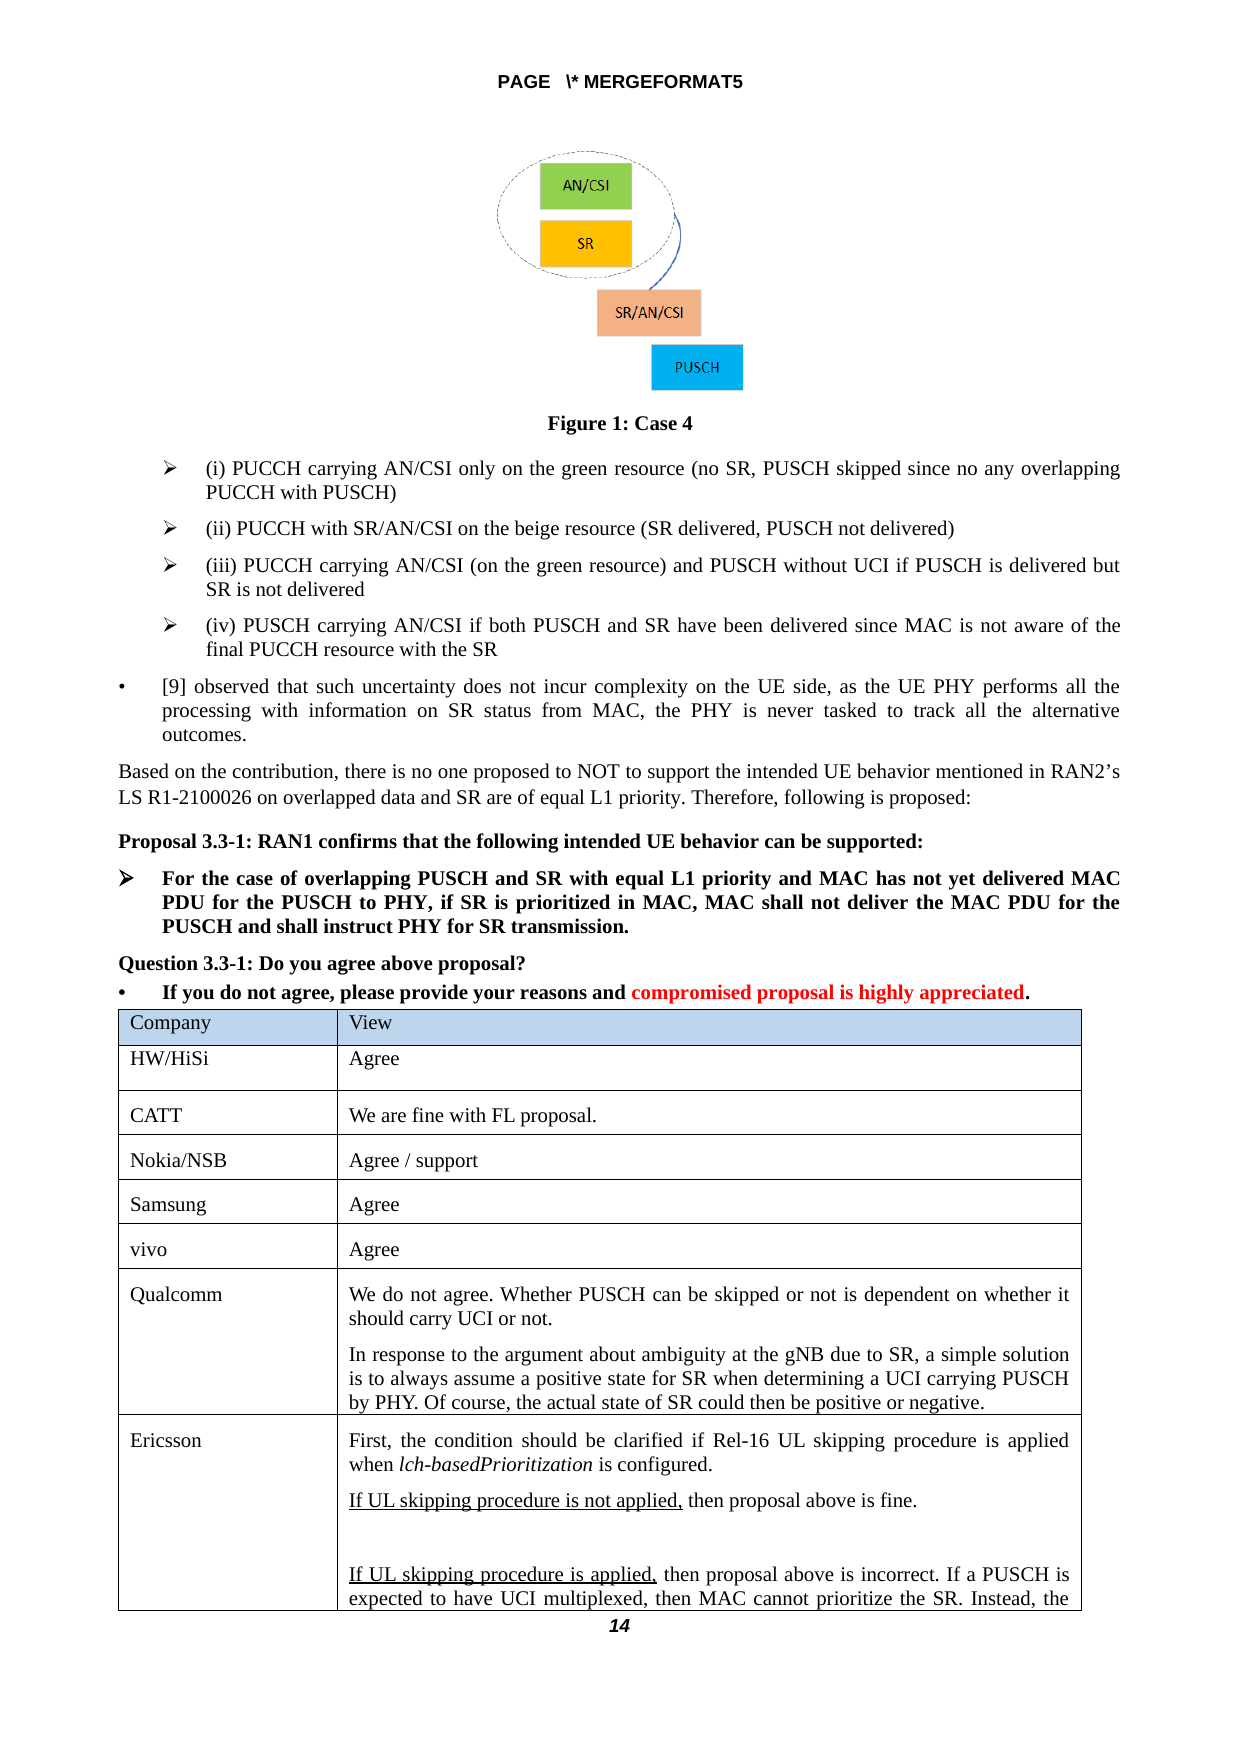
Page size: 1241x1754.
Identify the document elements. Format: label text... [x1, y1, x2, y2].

list (iii) PUCCH carrying AN/CSI (on the green resource) and PUSCH without UCI if PUSCH is delivered but SR is not delivered [162, 553, 1122, 601]
table_cell Samsung [119, 1180, 337, 1223]
list (iv) PUSCH carrying AN/CSI if both PUSCH and SR have been delivered since MAC is not aware of the final PUCCH resource with the SR [162, 613, 1122, 661]
table_cell Agree [338, 1224, 1081, 1268]
list If you do not agree, please provide your reasons and compromised proposal is highly appreciated. [118, 980, 1122, 1004]
list [9] observed that such uncertainty does not incur complexity on the UE side, as the UE PHY performs all the processing with information on SR status from MAC, the PHY is never tasked to track all the alternative outcomes. [118, 674, 1122, 746]
table_cell We are fine with FL proposal. [338, 1091, 1081, 1134]
table_header Company [119, 1010, 337, 1045]
list (ii) PUCCH with SR/AN/CSI on the beige resource (SR delivered, PUSCH not delivered) [162, 516, 1122, 540]
table_header View [338, 1010, 1081, 1045]
table_cell Agree / support [338, 1135, 1081, 1179]
text Figure 1: Case 4 [118, 411, 1122, 435]
list (i) PUCCH carrying AN/CSI only on the green resource (no SR, PUSCH skipped since no any overlapping PUCCH with PUSCH) [162, 456, 1122, 504]
table_cell Agree [338, 1046, 1081, 1089]
text Question 3.3-1: Do you agree above proposal? [118, 951, 1122, 974]
table_cell Nokia/NSB [119, 1135, 337, 1179]
picture [496, 150, 744, 391]
list For the case of overlapping PUSCH and SR with equal L1 priority and MAC has not yet delivered MAC PDU for the PUSCH to PHY, if SR is prioritized in MAC, MAC shall not deliver the MAC PDU for the PUSCH and shall instruct PHY for SR transmission. [118, 866, 1122, 938]
table_cell Agree [338, 1180, 1081, 1223]
table_cell Ericsson [119, 1415, 337, 1610]
table_cell CATT [119, 1091, 337, 1134]
table_cell Qualcomm [119, 1269, 337, 1414]
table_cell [338, 1415, 1081, 1610]
table_cell HW/HiSi [119, 1046, 337, 1089]
text Based on the contribution, there is no one proposed to NOT to support the intended UE behavior mentioned in RAN2’s LS R1-2100026 on overlapped data and SR are of equal L1 priority. Therefore, following is proposed: [118, 759, 1122, 809]
table_cell We do not agree. Whether PUSCH can be skipped or not is dependent on whether it should carry UCI or not. In response to the argument about ambiguity at the gNB due to SR, a simple solution is to always assume a positive state for SR when determining a UCI carrying PUSCH by PHY. Of course, the actual state of SR could then be positive or negative. [338, 1269, 1081, 1414]
text Proposal 3.3-1: RAN1 confirms that the following intended UE behavior can be supported: [118, 829, 1122, 853]
table_cell vivo [119, 1224, 337, 1268]
